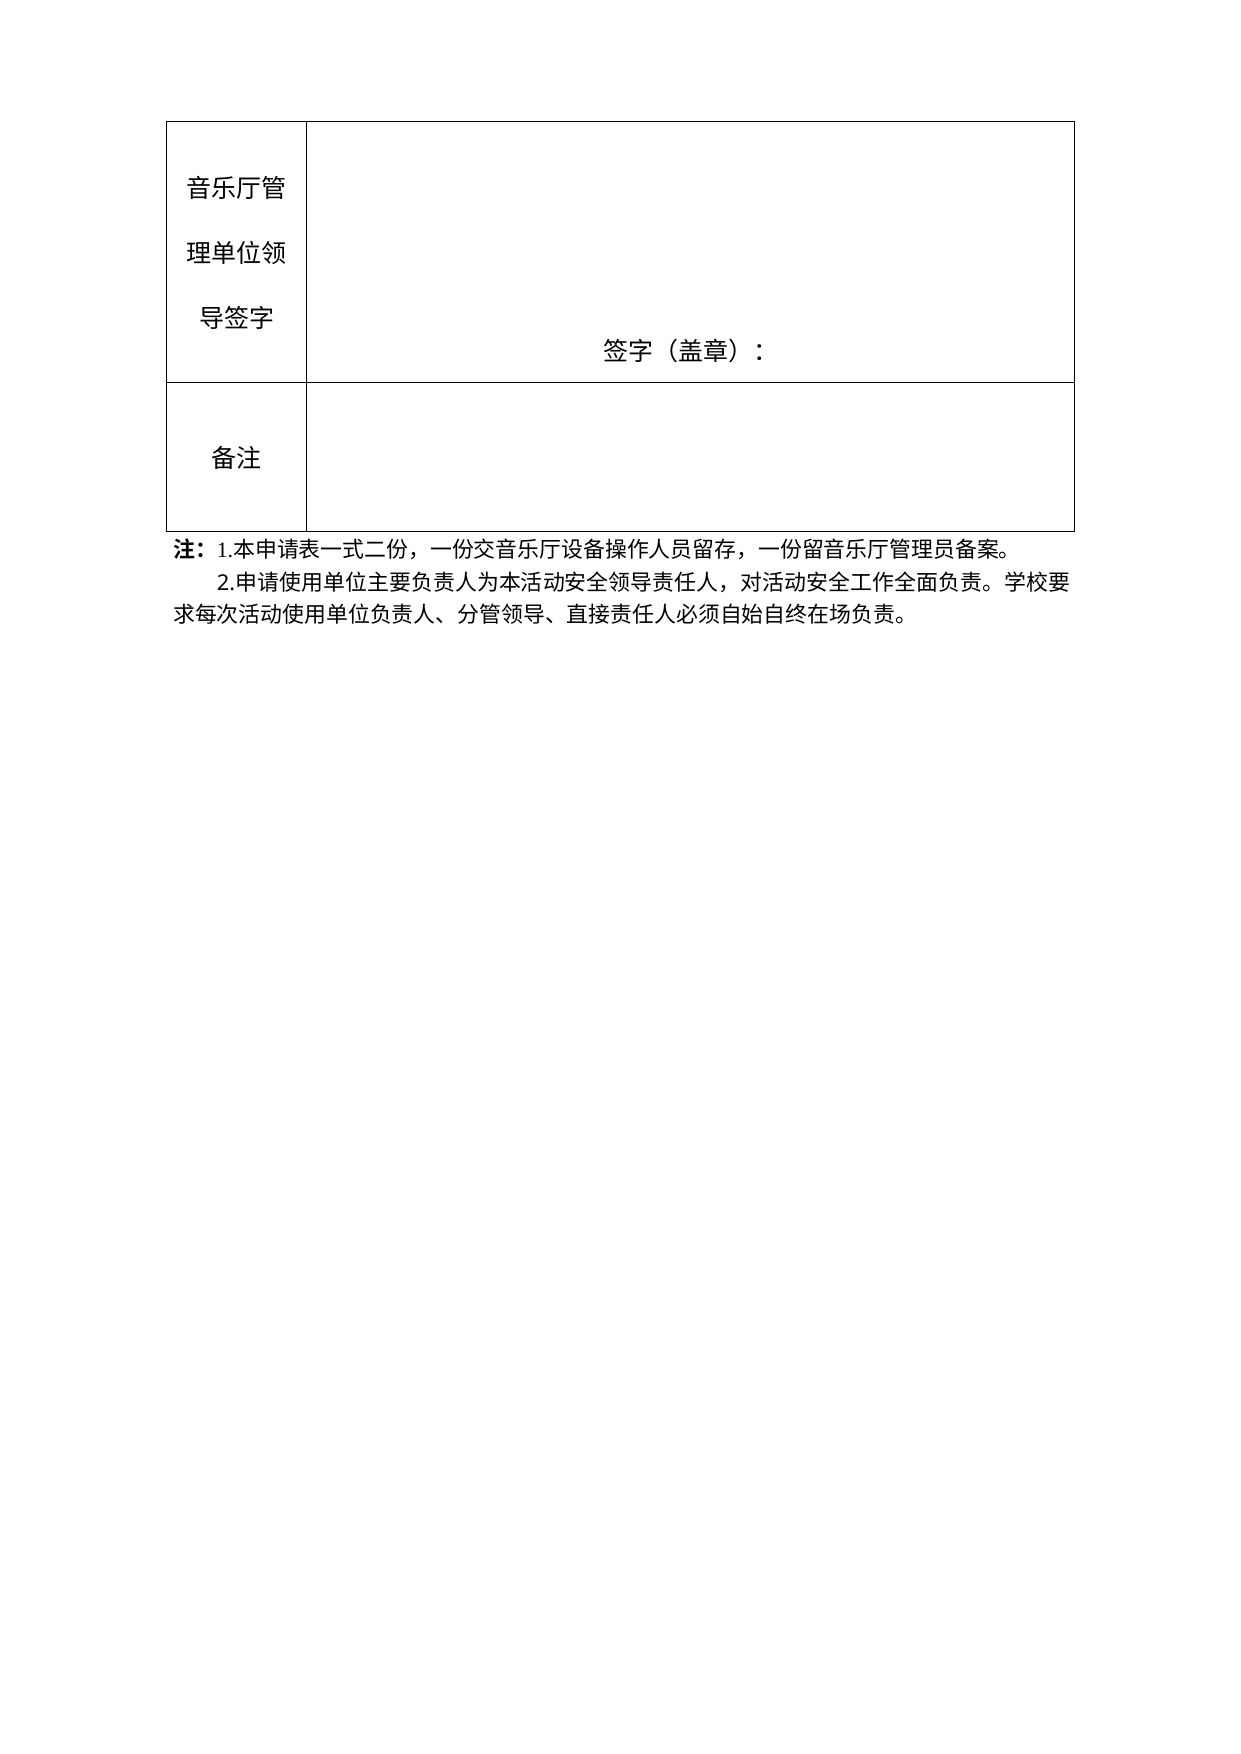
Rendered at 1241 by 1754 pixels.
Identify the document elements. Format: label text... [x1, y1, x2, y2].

table_cell [307, 383, 1074, 531]
text 2.申请使用单位主要负责人为本活动安全领导责任人，对活动安全工作全面负责。学校要求每次活动使用单位负责人、分管领导、直接责任人必须自始自终在场负责。 [173, 564, 1073, 629]
table_cell 音乐厅管理单位领导签字 [167, 122, 306, 382]
table_cell 签字（盖章）： [307, 122, 1074, 382]
table_cell 备注 [167, 383, 306, 531]
text 注：1.本申请表一式二份，一份交音乐厅设备操作人员留存，一份留音乐厅管理员备案。 [173, 532, 1073, 564]
